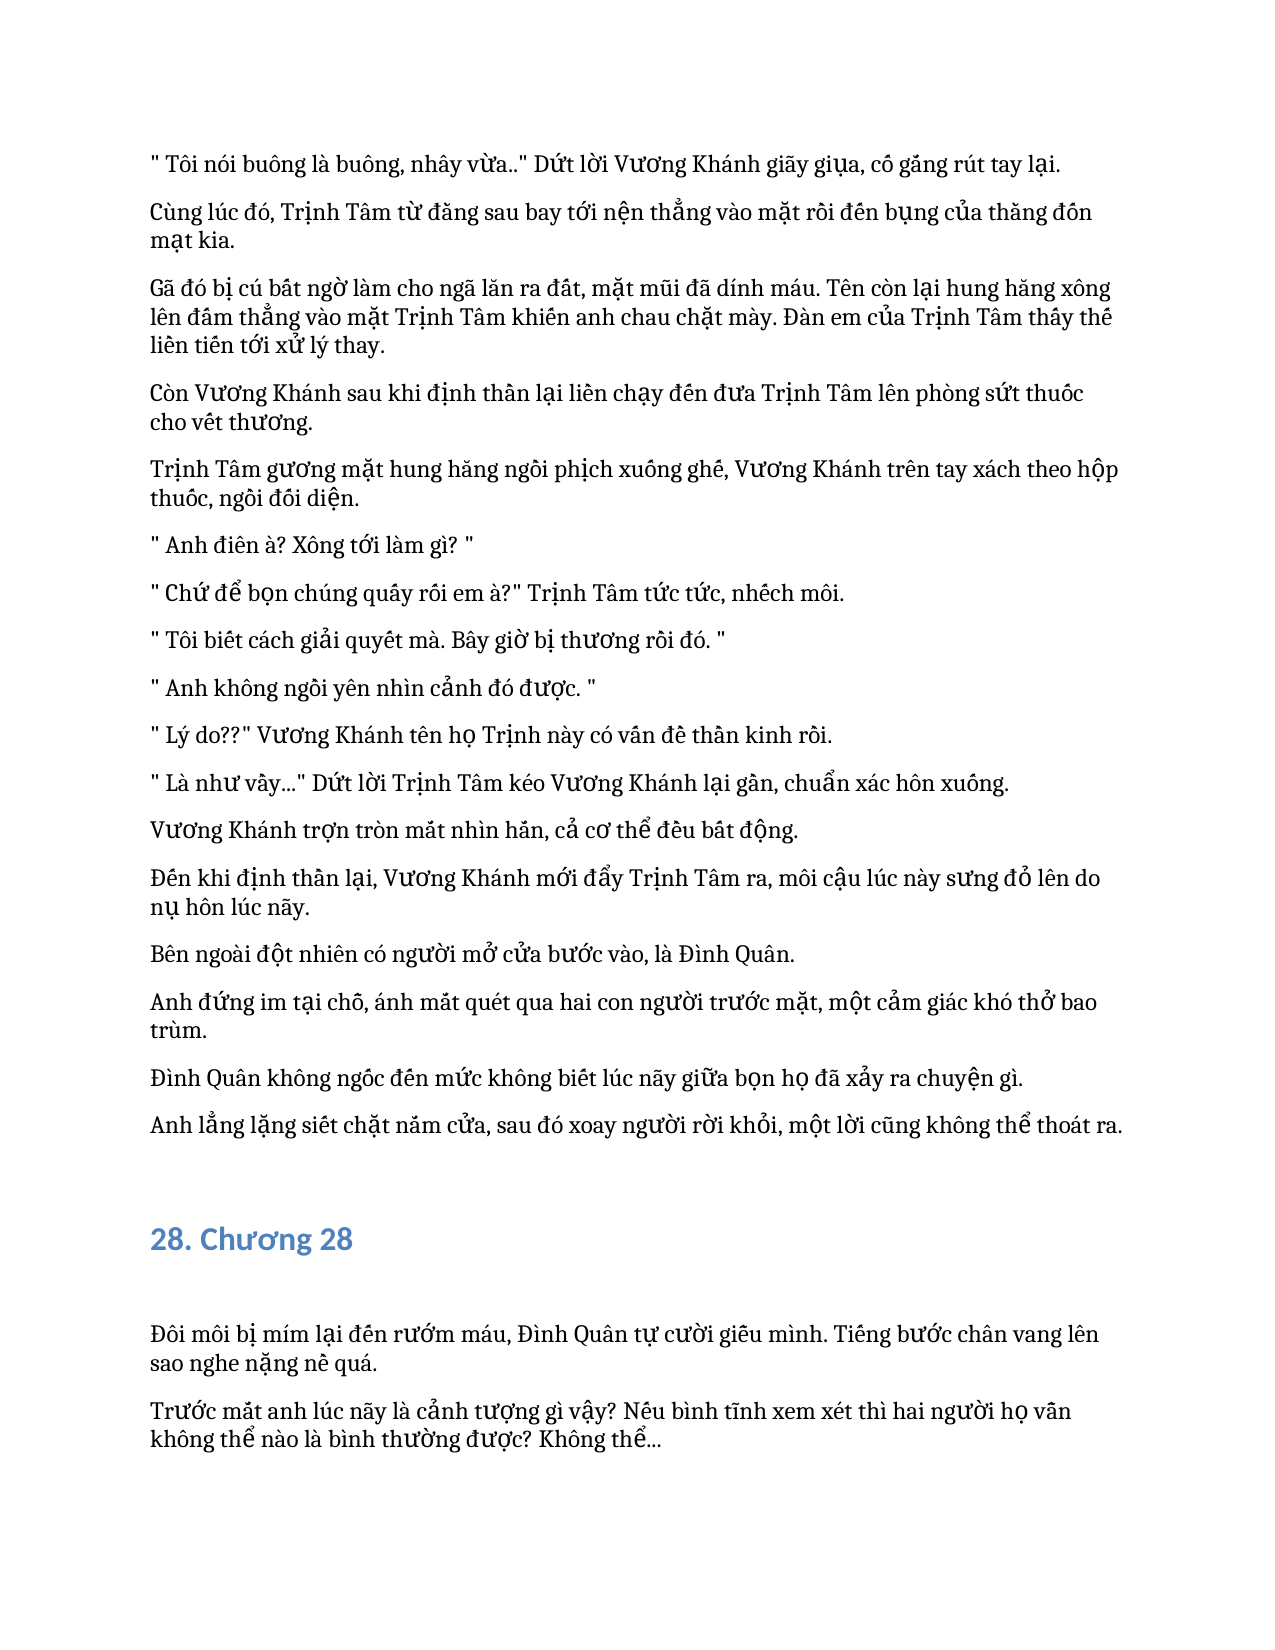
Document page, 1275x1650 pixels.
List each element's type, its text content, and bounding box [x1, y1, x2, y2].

text Trịnh Tâm gương mặt hung hăng ngồi phịch xuống ghế, Vương Khánh trên tay xách theo hộp thuốc, ngồi đối diện. [150, 455, 1125, 512]
text Vương Khánh trợn tròn mắt nhìn hắn, cả cơ thể đều bất động. [150, 816, 1125, 845]
text " Lý do??" Vương Khánh tên họ Trịnh này có vấn đề thần kinh rồi. [150, 721, 1125, 750]
text " Tôi nói buông là buông, nhây vừa.." Dứt lời Vương Khánh giãy giụa, cố gắng rút tay lại. [150, 150, 1125, 179]
text " Là như vầy..." Dứt lời Trịnh Tâm kéo Vương Khánh lại gần, chuẩn xác hôn xuống. [150, 769, 1125, 797]
text Bên ngoài đột nhiên có người mở cửa bước vào, là Đình Quân. [150, 940, 1125, 969]
text Cùng lúc đó, Trịnh Tâm từ đằng sau bay tới nện thẳng vào mặt rồi đến bụng của thằng đốn mạt kia. [150, 197, 1125, 255]
subtitle 28. Chương 28 [150, 1218, 1125, 1259]
text " Anh không ngồi yên nhìn cảnh đó được. " [150, 674, 1125, 702]
text Anh đứng im tại chỗ, ánh mắt quét qua hai con người trước mặt, một cảm giác khó thở bao trùm. [150, 987, 1125, 1045]
text Anh lẳng lặng siết chặt nắm cửa, sau đó xoay người rời khỏi, một lời cũng không thể thoát ra. [150, 1111, 1125, 1197]
text Còn Vương Khánh sau khi định thần lại liền chạy đến đưa Trịnh Tâm lên phòng sứt thuốc cho vết thương. [150, 379, 1125, 436]
text Gã đó bị cú bất ngờ làm cho ngã lăn ra đất, mặt mũi đã dính máu. Tên còn lại hung hăng xông lên đấm thẳng vào mặt Trịnh Tâm khiến anh chau chặt mày. Đàn em của Trịnh Tâm thấy thế liền tiến tới xử lý thay. [150, 274, 1125, 360]
text Trước mắt anh lúc nãy là cảnh tượng gì vậy? Nếu bình tĩnh xem xét thì hai người họ vẫn không thể nào là bình thường được? Không thể... [150, 1397, 1125, 1454]
text Đôi môi bị mím lại đến rướm máu, Đình Quân tự cười giễu mình. Tiếng bước chân vang lên sao nghe nặng nề quá. [150, 1263, 1125, 1378]
text Đến khi định thần lại, Vương Khánh mới đẩy Trịnh Tâm ra, môi cậu lúc này sưng đỏ lên do nụ hôn lúc nãy. [150, 864, 1125, 921]
text " Anh điên à? Xông tới làm gì? " [150, 531, 1125, 560]
text Đình Quân không ngốc đến mức không biết lúc nãy giữa bọn họ đã xảy ra chuyện gì. [150, 1064, 1125, 1092]
text " Chứ để bọn chúng quấy rối em à?" Trịnh Tâm tức tức, nhếch môi. [150, 579, 1125, 607]
text " Tôi biết cách giải quyết mà. Bây giờ bị thương rồi đó. " [150, 626, 1125, 655]
